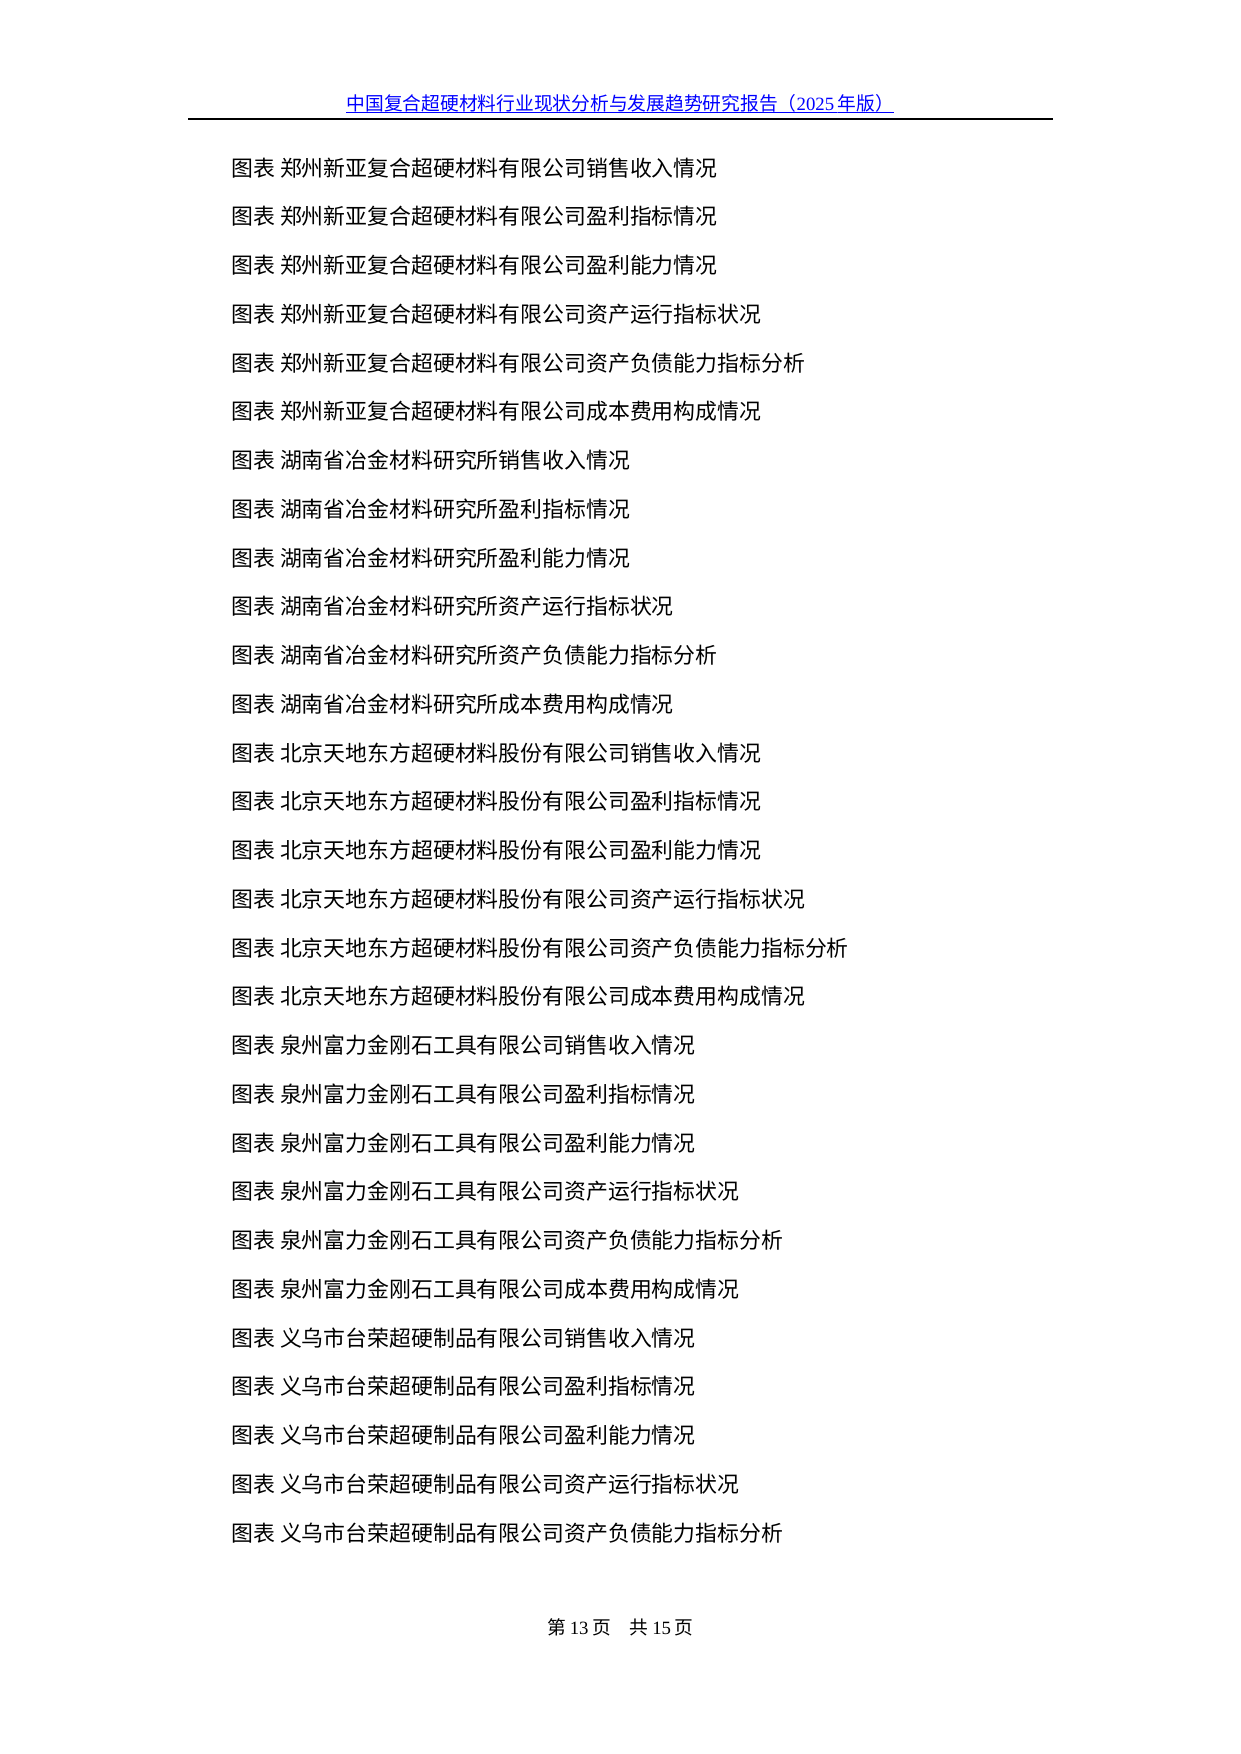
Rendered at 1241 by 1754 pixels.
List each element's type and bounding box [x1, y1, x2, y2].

text [187, 150, 1053, 1548]
